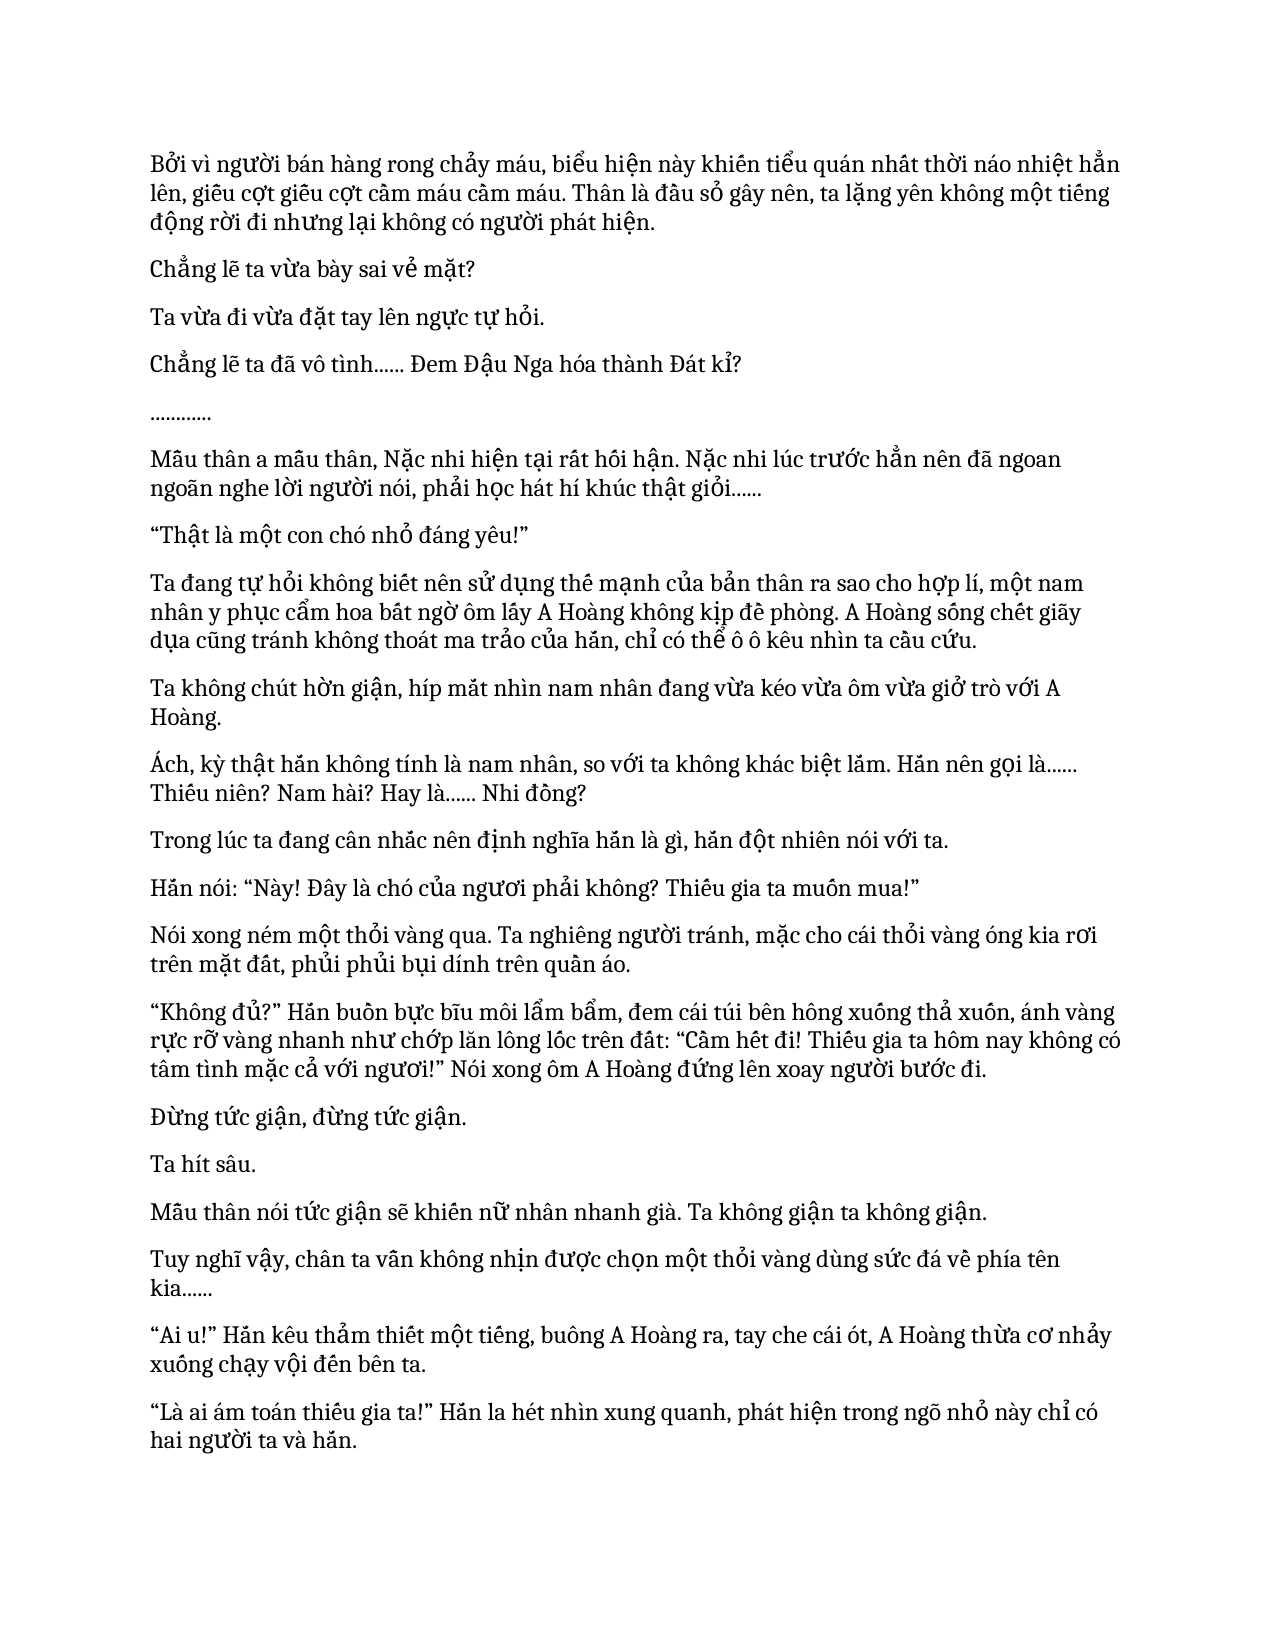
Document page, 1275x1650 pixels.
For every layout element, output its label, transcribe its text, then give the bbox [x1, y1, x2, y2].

text “Không đủ?” Hắn buồn bực bĩu môi lẩm bẩm, đem cái túi bên hông xuống thả xuốn, ánh vàng rực rỡ vàng nhanh như chớp lăn lông lốc trên đất: “Cầm hết đi! Thiếu gia ta hôm nay không có tâm tình mặc cả với ngươi!” Nói xong ôm A Hoàng đứng lên xoay người bước đi. [150, 997, 1125, 1084]
text Ta không chút hờn giận, híp mắt nhìn nam nhân đang vừa kéo vừa ôm vừa giở trò với A Hoàng. [150, 674, 1125, 731]
text Chẳng lẽ ta đã vô tình...... Đem Đậu Nga hóa thành Ðát kỉ? [150, 350, 1125, 379]
text Ách, kỳ thật hắn không tính là nam nhân, so với ta không khác biệt lắm. Hắn nên gọi là...... Thiếu niên? Nam hài? Hay là...... Nhi đồng? [150, 750, 1125, 807]
text “Thật là một con chó nhỏ đáng yêu!” [150, 521, 1125, 550]
text Ta hít sâu. [150, 1150, 1125, 1179]
text Bởi vì người bán hàng rong chảy máu, biểu hiện này khiến tiểu quán nhất thời náo nhiệt hẳn lên, giễu cợt giễu cợt cầm máu cầm máu. Thân là đầu sỏ gây nên, ta lặng yên không một tiếng động rời đi nhưng lại không có người phát hiện. [150, 150, 1125, 236]
text “Là ai ám toán thiếu gia ta!” Hắn la hét nhìn xung quanh, phát hiện trong ngõ nhỏ này chỉ có hai người ta và hắn. [150, 1397, 1125, 1455]
text Đừng tức giận, đừng tức giận. [150, 1102, 1125, 1131]
text Ta vừa đi vừa đặt tay lên ngực tự hỏi. [150, 302, 1125, 331]
text Tuy nghĩ vậy, chân ta vẫn không nhịn được chọn một thỏi vàng dùng sức đá về phía tên kia...... [150, 1245, 1125, 1302]
text Trong lúc ta đang cân nhắc nên định nghĩa hắn là gì, hắn đột nhiên nói với ta. [150, 826, 1125, 855]
text Nói xong ném một thỏi vàng qua. Ta nghiêng người tránh, mặc cho cái thỏi vàng óng kia rơi trên mặt đất, phủi phủi bụi dính trên quần áo. [150, 921, 1125, 979]
text ............ [150, 397, 1125, 426]
text “Ai u!” Hắn kêu thảm thiết một tiếng, buông A Hoàng ra, tay che cái ót, A Hoàng thừa cơ nhảy xuống chạy vội đến bên ta. [150, 1321, 1125, 1379]
text Chẳng lẽ ta vừa bày sai vẻ mặt? [150, 255, 1125, 284]
text Hắn nói: “Này! Đây là chó của ngươi phải không? Thiếu gia ta muốn mua!” [150, 874, 1125, 902]
text Mẫu thân nói tức giận sẽ khiến nữ nhân nhanh già. Ta không giận ta không giận. [150, 1197, 1125, 1226]
text Mẫu thân a mẫu thân, Nặc nhi hiện tại rất hối hận. Nặc nhi lúc trước hẳn nên đã ngoan ngoãn nghe lời người nói, phải học hát hí khúc thật giỏi...... [150, 445, 1125, 502]
text Ta đang tự hỏi không biết nên sử dụng thế mạnh của bản thân ra sao cho hợp lí, một nam nhân y phục cẩm hoa bất ngờ ôm lấy A Hoàng không kịp đề phòng. A Hoàng sống chết giãy dụa cũng tránh không thoát ma trảo của hắn, chỉ có thể ô ô kêu nhìn ta cầu cứu. [150, 569, 1125, 655]
